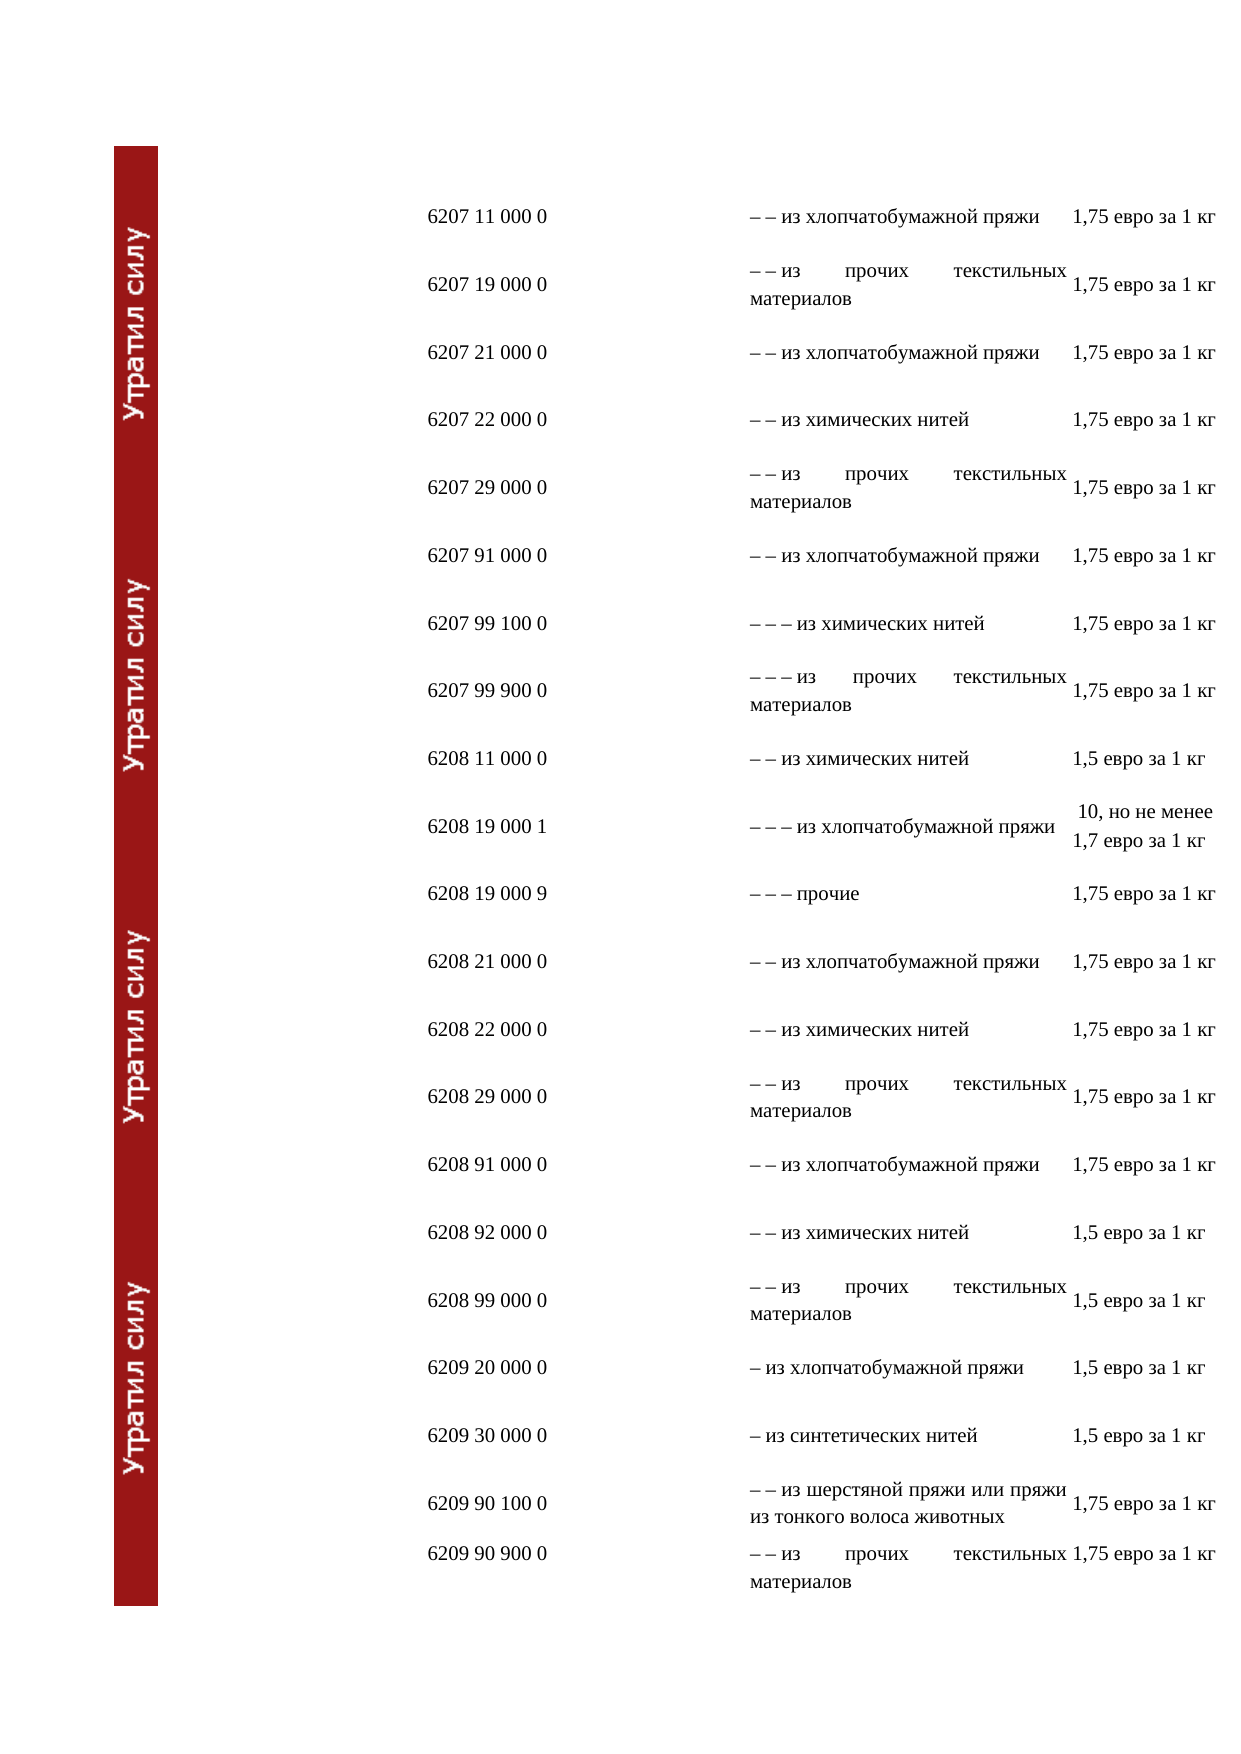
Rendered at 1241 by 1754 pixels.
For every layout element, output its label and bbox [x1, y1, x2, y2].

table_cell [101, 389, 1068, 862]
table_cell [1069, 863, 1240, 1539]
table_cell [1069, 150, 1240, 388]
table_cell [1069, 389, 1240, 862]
picture [114, 1600, 158, 1606]
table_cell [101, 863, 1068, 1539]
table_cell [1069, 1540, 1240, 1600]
picture [114, 146, 158, 150]
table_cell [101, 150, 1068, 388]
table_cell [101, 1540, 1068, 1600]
